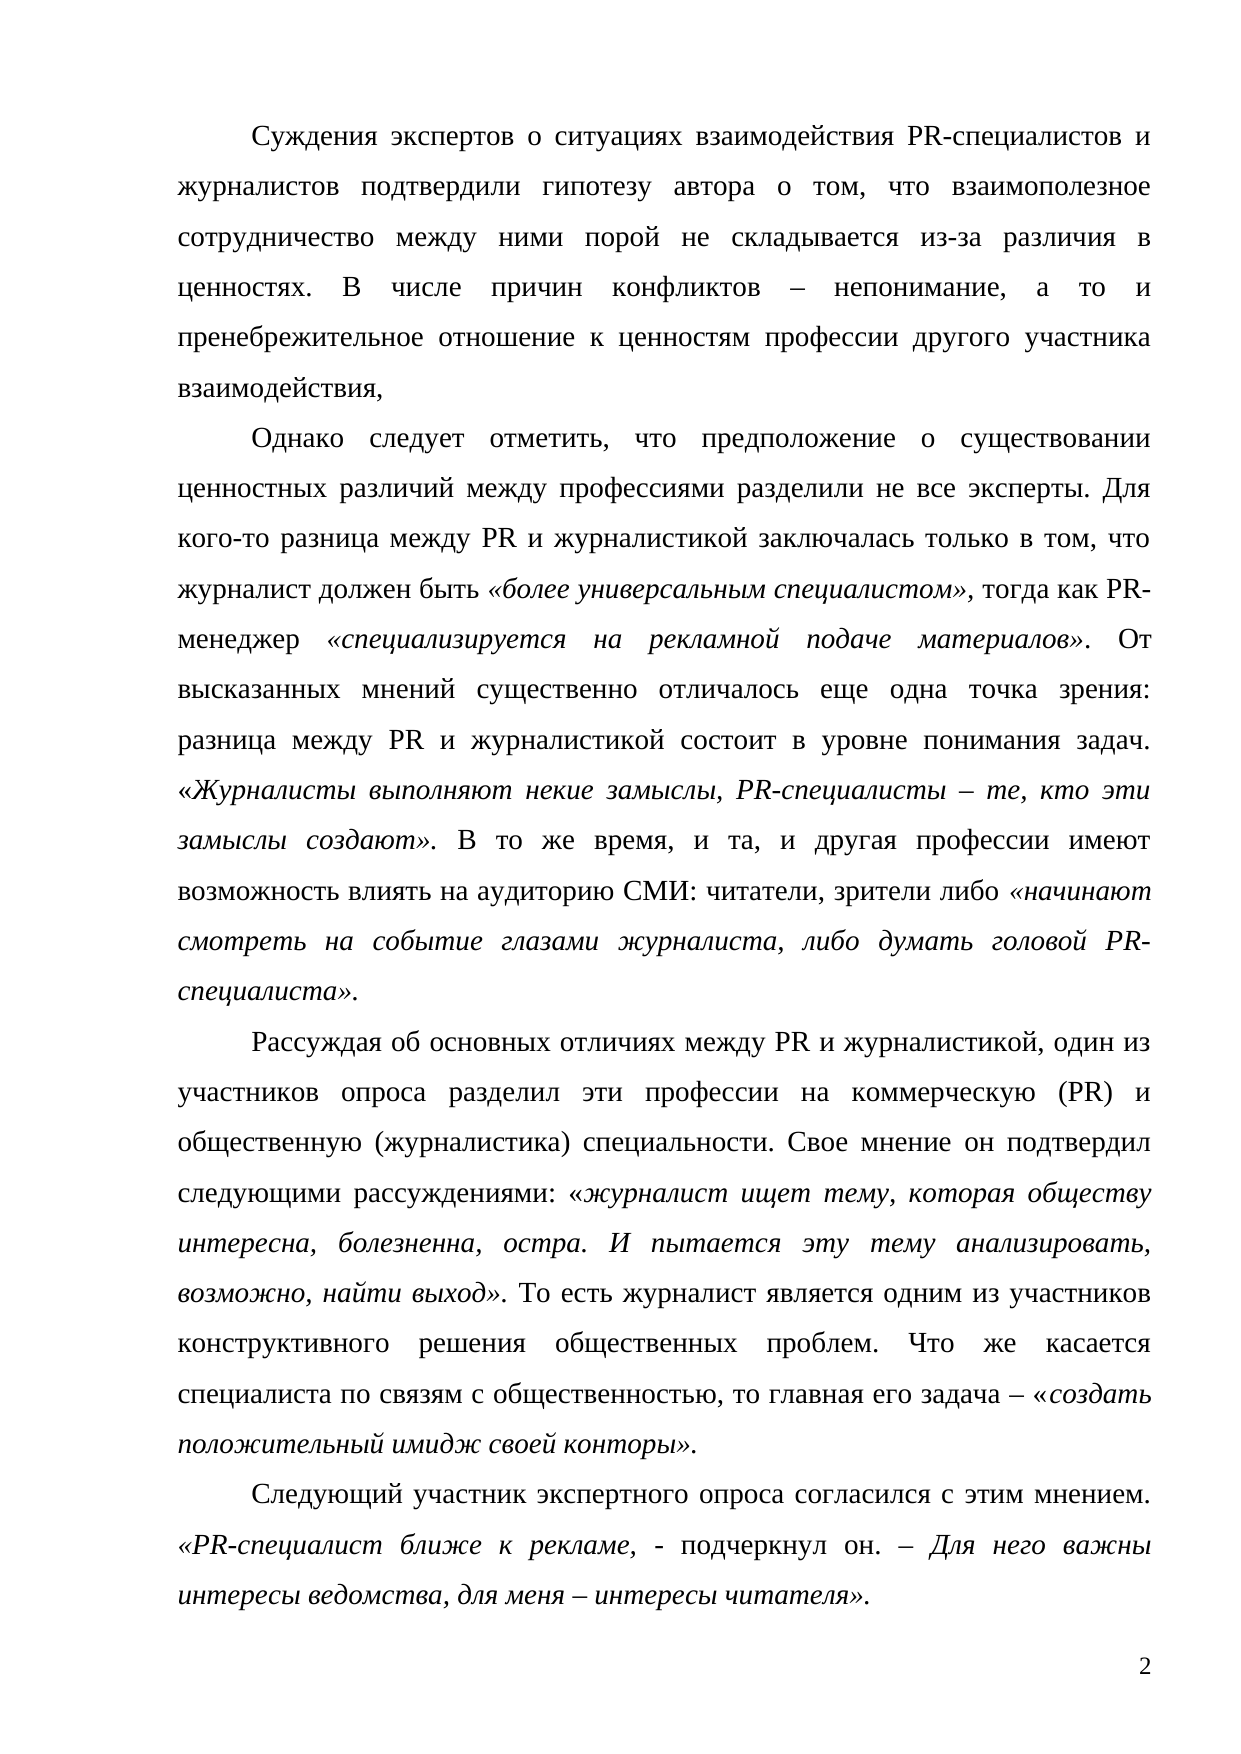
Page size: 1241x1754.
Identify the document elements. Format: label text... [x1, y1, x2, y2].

text Рассуждая об основных отличиях между PR и журналистикой, один из участников опроса разделил эти профессии на коммерческую (PR) и общественную (журналистика) специальности. Свое мнение он подтвердил следующими рассуждениями: «журналист ищет тему, которая обществу интересна, болезненна, остра. И пытается эту тему анализировать, возможно, найти выход». То есть журналист является одним из участников конструктивного решения общественных проблем. Что же касается специалиста по связям с общественностью, то главная его задача – «создать положительный имидж своей конторы». [177, 1024, 1152, 1460]
text Следующий участник экспертного опроса согласился с этим мнением. «PR-специалист ближе к рекламе, - подчеркнул он. – Для него важны интересы ведомства, для меня – интересы читателя». [177, 1477, 1152, 1611]
text Суждения экспертов о ситуациях взаимодействия PR-специалистов и журналистов подтвердили гипотезу автора о том, что взаимополезное сотрудничество между ними порой не складывается из-за различия в ценностях. В числе причин конфликтов – непонимание, а то и пренебрежительное отношение к ценностям профессии другого участника взаимодействия, [177, 118, 1152, 403]
text Однако следует отметить, что предположение о существовании ценностных различий между профессиями разделили не все эксперты. Для кого-то разница между PR и журналистикой заключалась только в том, что журналист должен быть «более универсальным специалистом», тогда как PR-менеджер «специализируется на рекламной подаче материалов». От высказанных мнений существенно отличалось еще одна точка зрения: разница между PR и журналистикой состоит в уровне понимания задач. «Журналисты выполняют некие замыслы, PR-специалисты – те, кто эти замыслы создают». В то же время, и та, и другая профессии имеют возможность влиять на аудиторию СМИ: читатели, зрители либо «начинают смотреть на событие глазами журналиста, либо думать головой PR-специалиста». [177, 420, 1152, 1007]
